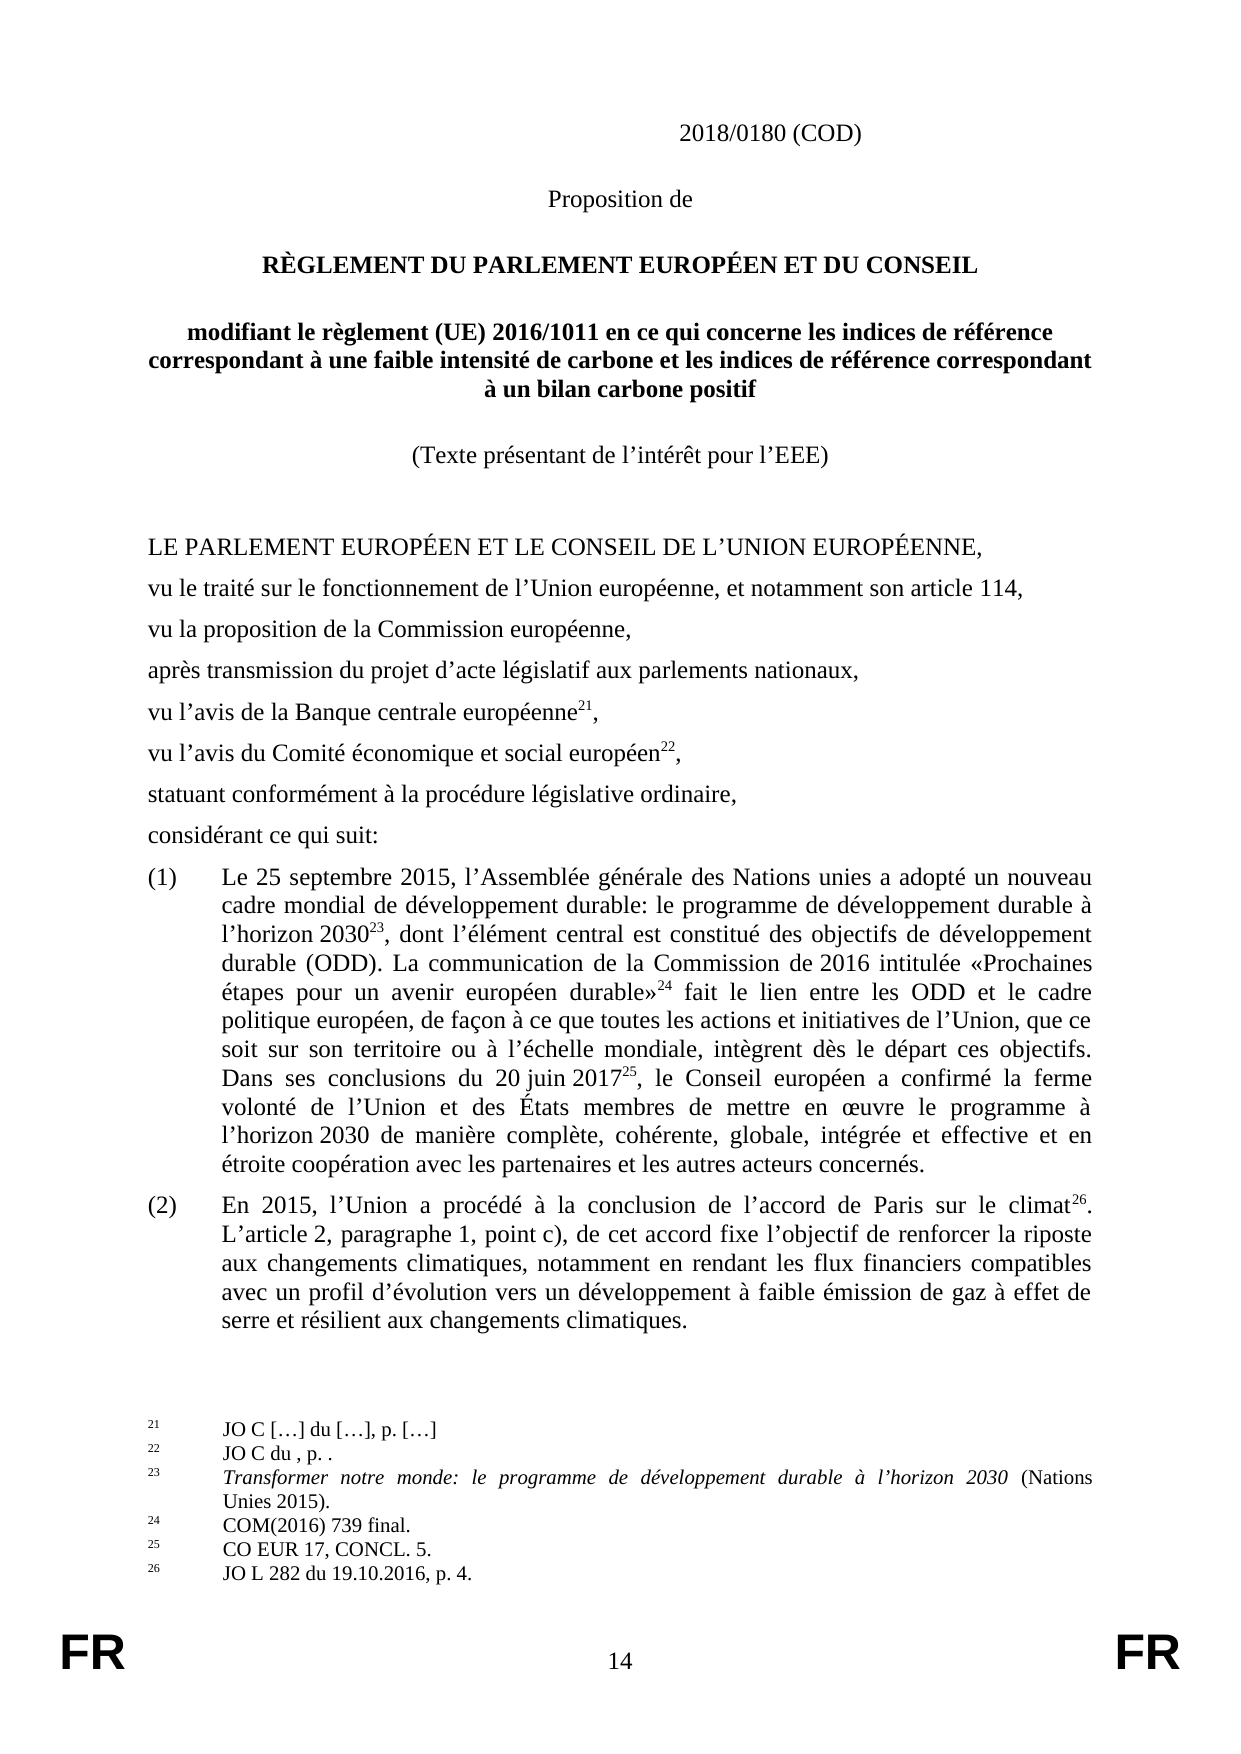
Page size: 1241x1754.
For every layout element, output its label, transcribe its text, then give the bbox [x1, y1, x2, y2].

text LE PARLEMENT EUROPÉEN ET LE CONSEIL DE L’UNION EUROPÉENNE, [148, 532, 1093, 561]
text considérant ce qui suit: [148, 821, 1093, 849]
text (Texte présentant de l’intérêt pour l’EEE) [148, 441, 1093, 469]
text vu l’avis de la Banque centrale européenne, [148, 697, 1093, 726]
text vu l’avis du Comité économique et social européen, [148, 738, 1093, 767]
text (1) Le 25 septembre 2015, l’Assemblée générale des Nations unies a adopté un nouveau cadre mondial de développement durable: le programme de développement durable à l’horizon 2030, dont l’élément central est constitué des objectifs de développement durable (ODD). La communication de la Commission de 2016 intitulée «Prochaines étapes pour un avenir européen durable» fait le lien entre les ODD et le cadre politique européen, de façon à ce que toutes les actions et initiatives de l’Union, que ce soit sur son territoire ou à l’échelle mondiale, intègrent dès le départ ces objectifs. Dans ses conclusions du 20 juin 2017, le Conseil européen a confirmé la ferme volonté de l’Union et des États membres de mettre en œuvre le programme à l’horizon 2030 de manière complète, cohérente, globale, intégrée et effective et en étroite coopération avec les partenaires et les autres acteurs concernés. [148, 862, 1093, 1178]
text vu le traité sur le fonctionnement de l’Union européenne, et notamment son article 114, [148, 573, 1093, 602]
text après transmission du projet d’acte législatif aux parlements nationaux, [148, 656, 1093, 684]
text vu la proposition de la Commission européenne, [148, 614, 1093, 643]
text 2018/0180 (COD) [679, 118, 1093, 147]
text RÈGLEMENT DU PARLEMENT EUROPÉEN ET DU CONSEIL [148, 251, 1093, 279]
text Proposition de [148, 184, 1093, 213]
text modifiant le règlement (UE) 2016/1011 en ce qui concerne les indices de référence correspondant à une faible intensité de carbone et les indices de référence correspondant à un bilan carbone positif [148, 317, 1093, 403]
text statuant conformément à la procédure législative ordinaire, [148, 779, 1093, 808]
text (2) En 2015, l’Union a procédé à la conclusion de l’accord de Paris sur le climat. L’article 2, paragraphe 1, point c), de cet accord fixe l’objectif de renforcer la riposte aux changements climatiques, notamment en rendant les flux financiers compatibles avec un profil d’évolution vers un développement à faible émission de gaz à effet de serre et résilient aux changements climatiques. [148, 1191, 1093, 1334]
